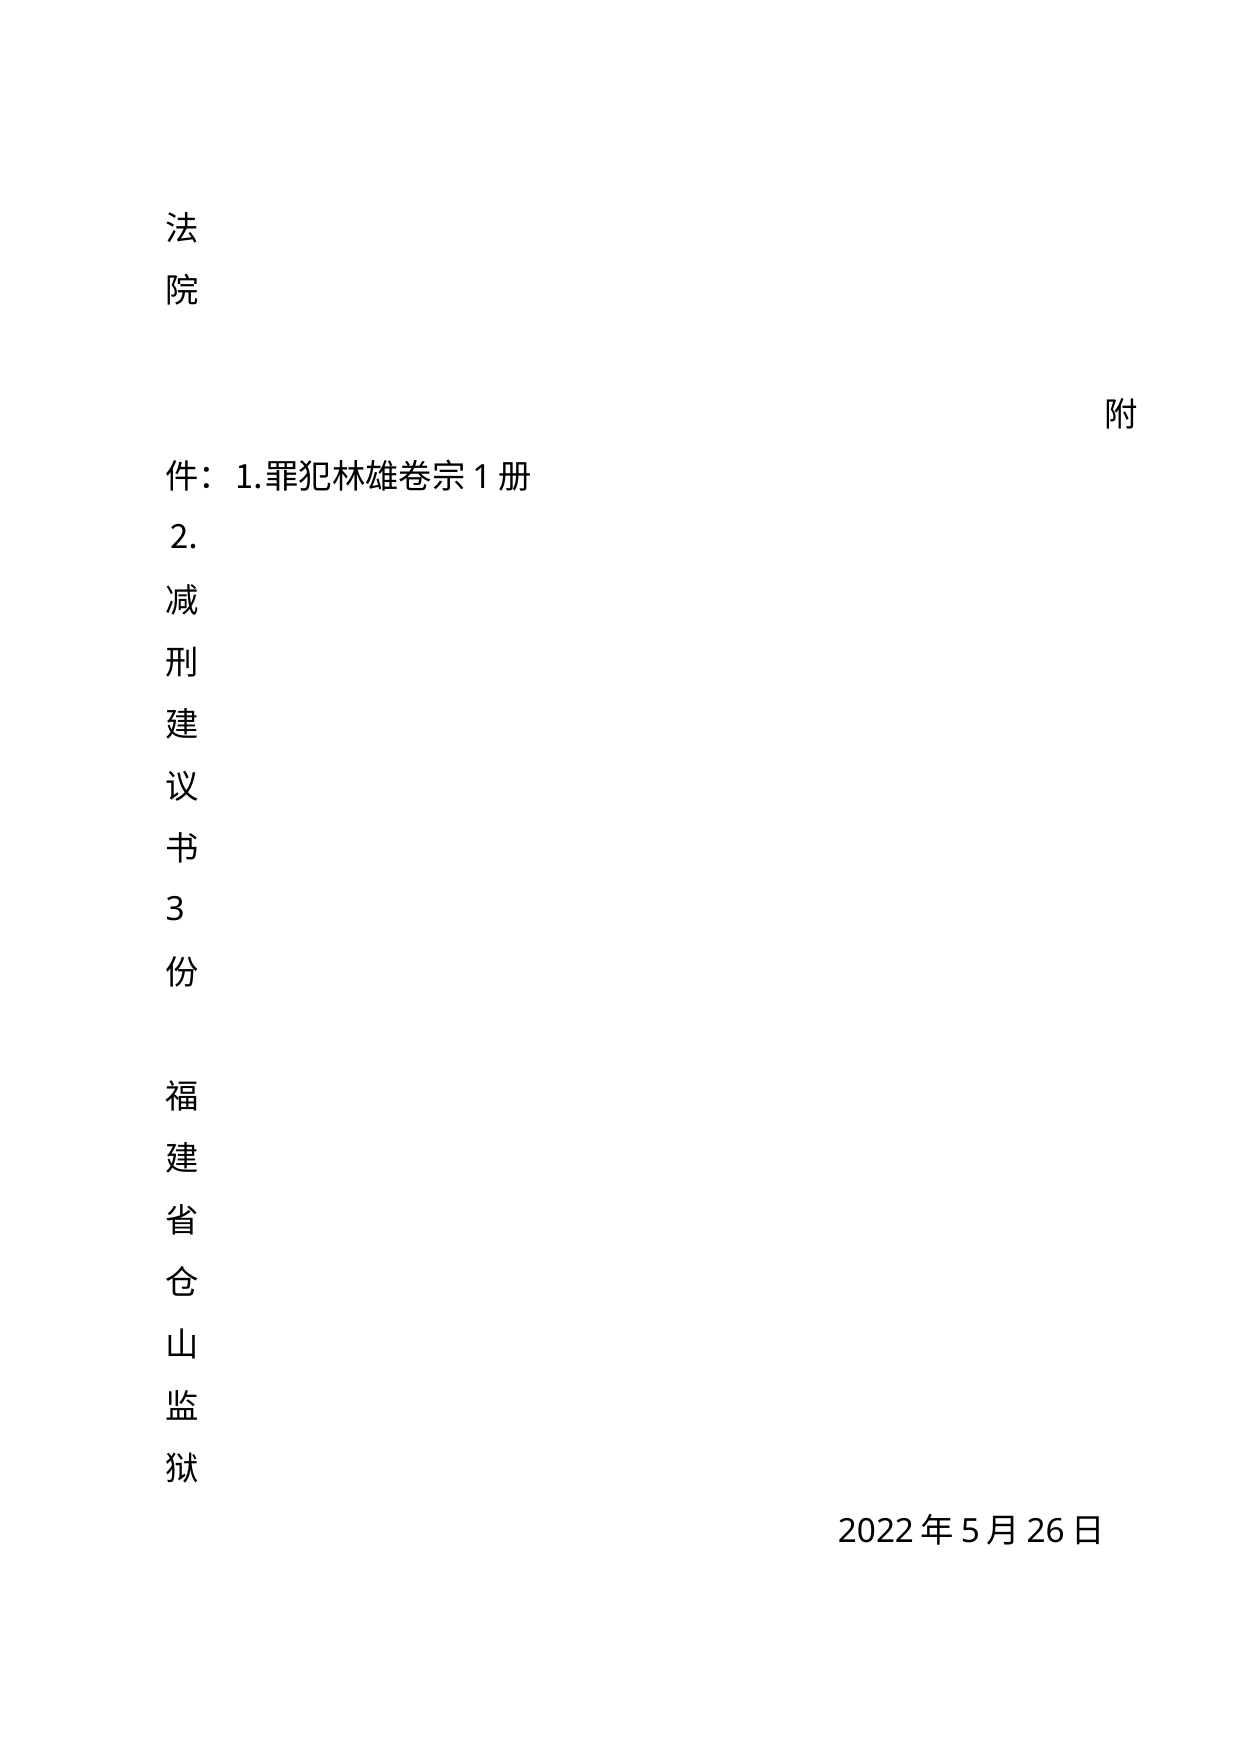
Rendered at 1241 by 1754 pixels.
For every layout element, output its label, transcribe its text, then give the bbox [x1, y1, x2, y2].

text 2022年5月26日 [165, 1497, 1104, 1559]
text 附件：⒈罪犯林雄卷宗1册 [165, 381, 1104, 505]
